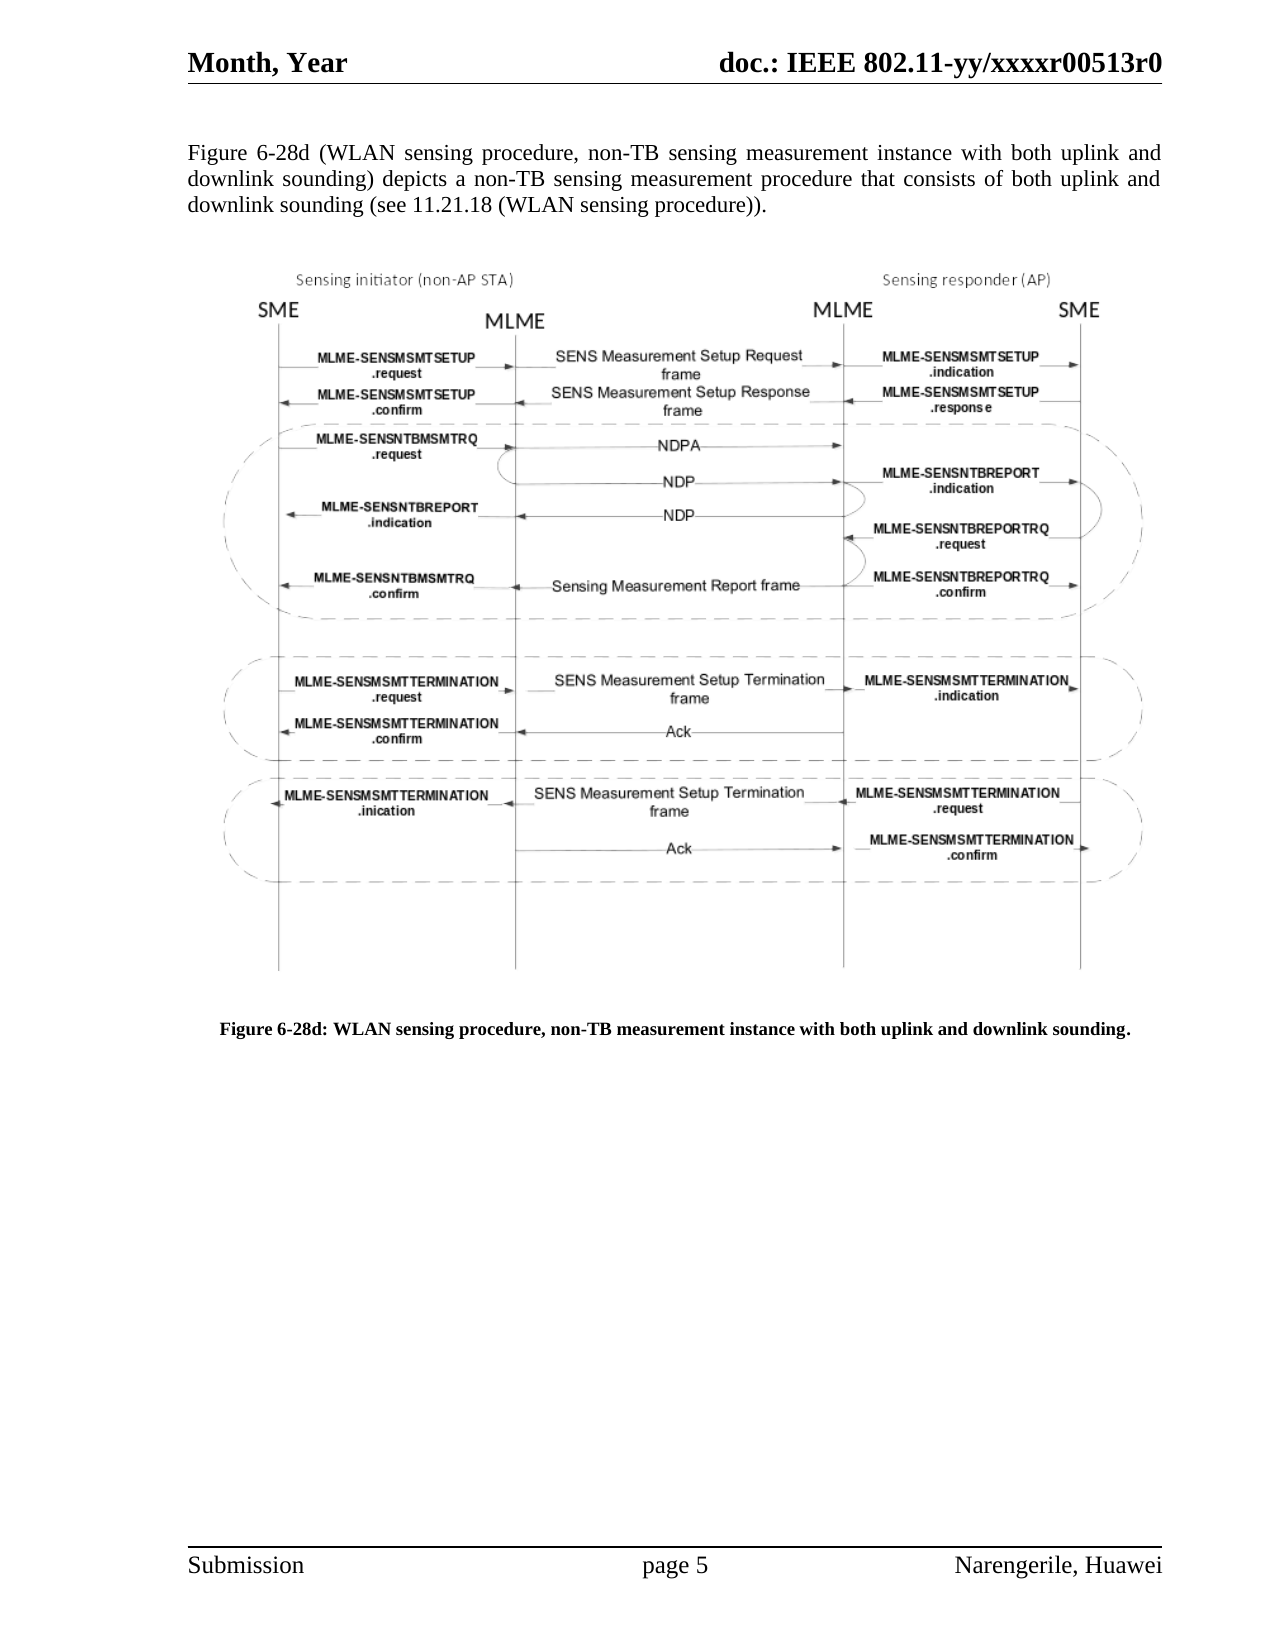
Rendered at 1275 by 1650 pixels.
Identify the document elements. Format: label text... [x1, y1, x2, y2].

text Figure 6-28d: WLAN sensing procedure, non-TB measurement instance with both uplink and downlink sounding. [187, 1018, 1162, 1039]
text Figure 6-28d (WLAN sensing procedure, non-TB sensing measurement instance with both uplink and downlink sounding) depicts a non-TB sensing measurement procedure that consists of both uplink and downlink sounding (see 11.21.18 (WLAN sensing procedure)). [187, 139, 1162, 218]
